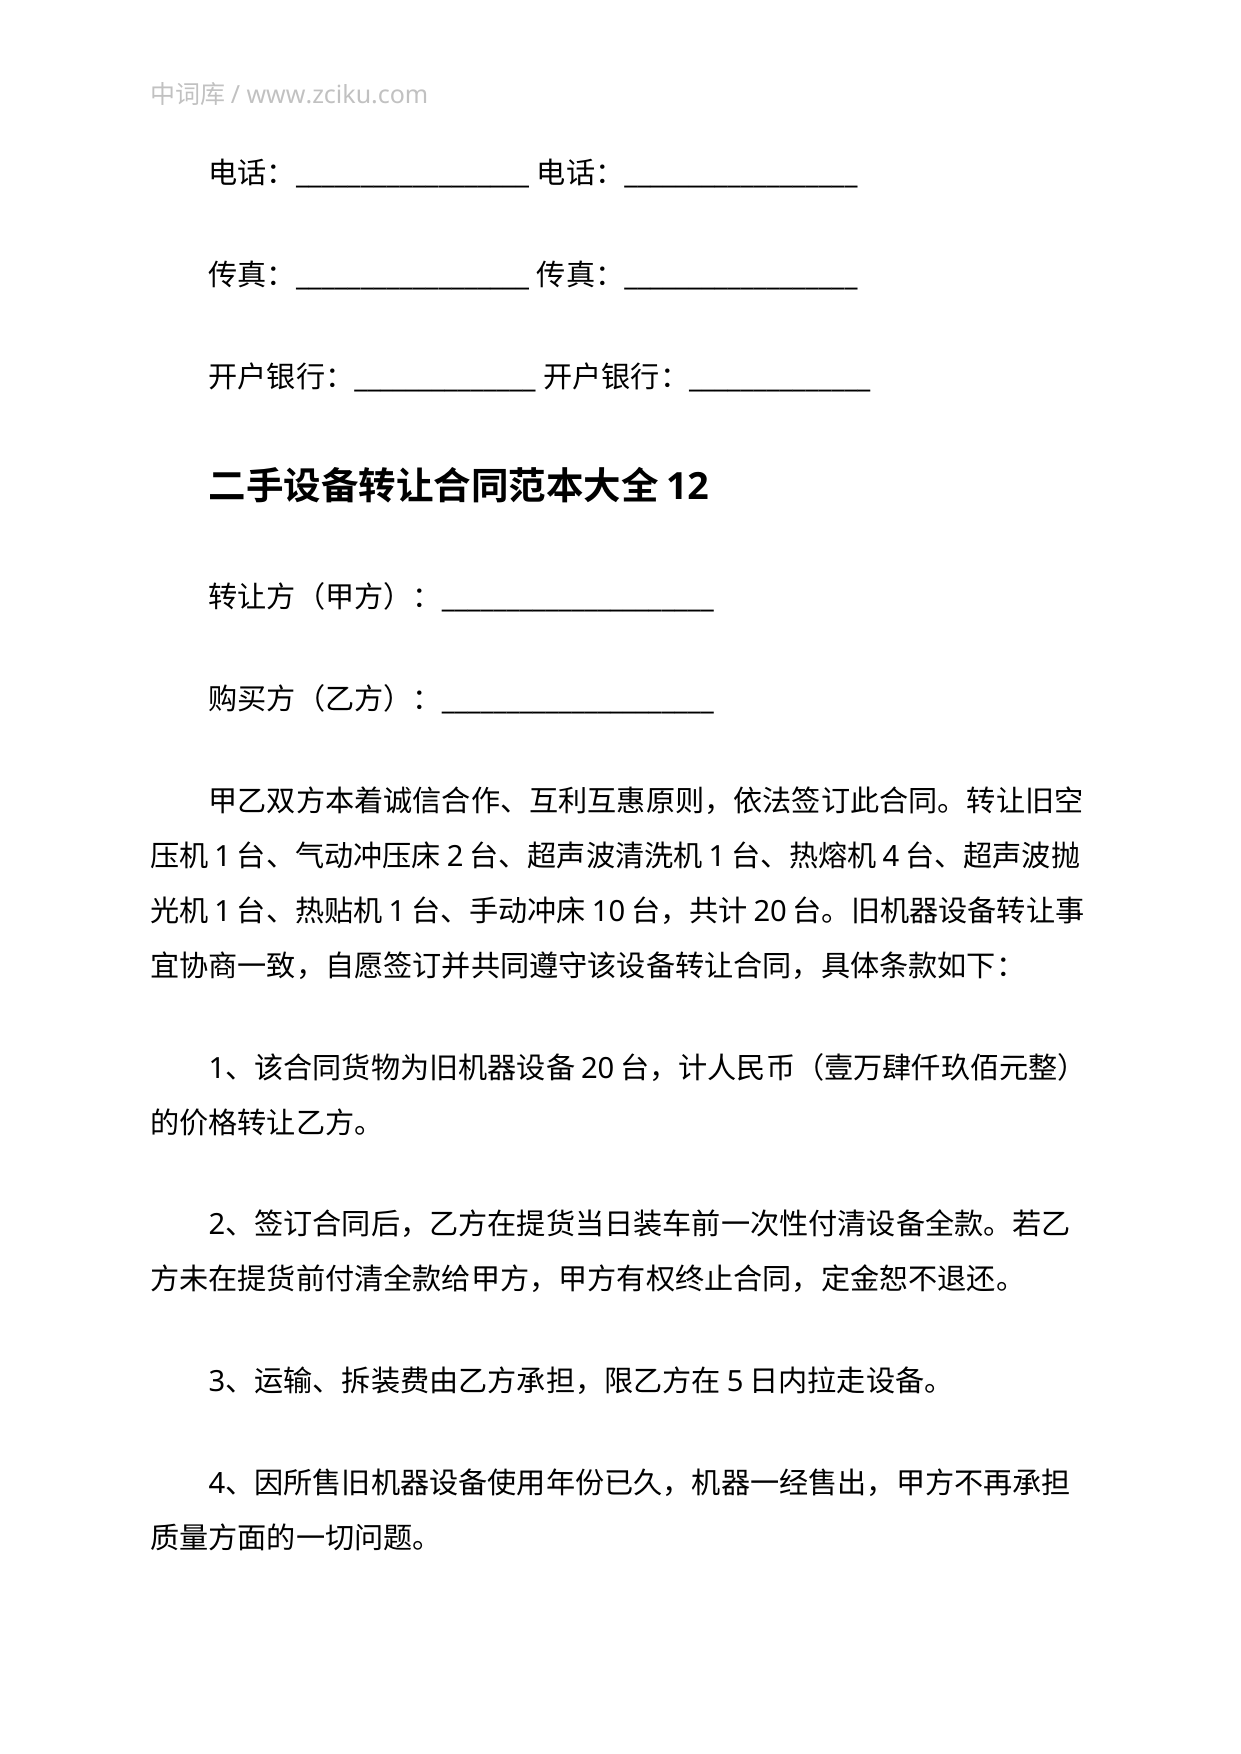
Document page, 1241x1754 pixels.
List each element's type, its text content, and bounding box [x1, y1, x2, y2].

text 购买方（乙方）：_____________________ [150, 676, 1090, 718]
text 二手设备转让合同范本大全12 [150, 456, 1090, 510]
text 1、该合同货物为旧机器设备20台，计人民币（壹万肆仟玖佰元整）的价格转让乙方。 [150, 1044, 1090, 1141]
text 电话：__________________ 电话：__________________ [150, 150, 1090, 192]
text 转让方（甲方）：_____________________ [150, 573, 1090, 616]
text 3、运输、拆装费由乙方承担，限乙方在5日内拉走设备。 [150, 1358, 1090, 1400]
text 传真：__________________ 传真：__________________ [150, 252, 1090, 294]
text 甲乙双方本着诚信合作、互利互惠原则，依法签订此合同。转让旧空压机1台、气动冲压床2台、超声波清洗机1台、热熔机4台、超声波抛光机1台、热贴机1台、手动冲床10台，共计20台。旧机器设备转让事宜协商一致，自愿签订并共同遵守该设备转让合同，具体条款如下： [150, 777, 1090, 985]
text 2、签订合同后，乙方在提货当日装车前一次性付清设备全款。若乙方未在提货前付清全款给甲方，甲方有权终止合同，定金恕不退还。 [150, 1201, 1090, 1298]
text 开户银行：______________ 开户银行：______________ [150, 354, 1090, 396]
text 4、因所售旧机器设备使用年份已久，机器一经售出，甲方不再承担质量方面的一切问题。 [150, 1460, 1090, 1557]
